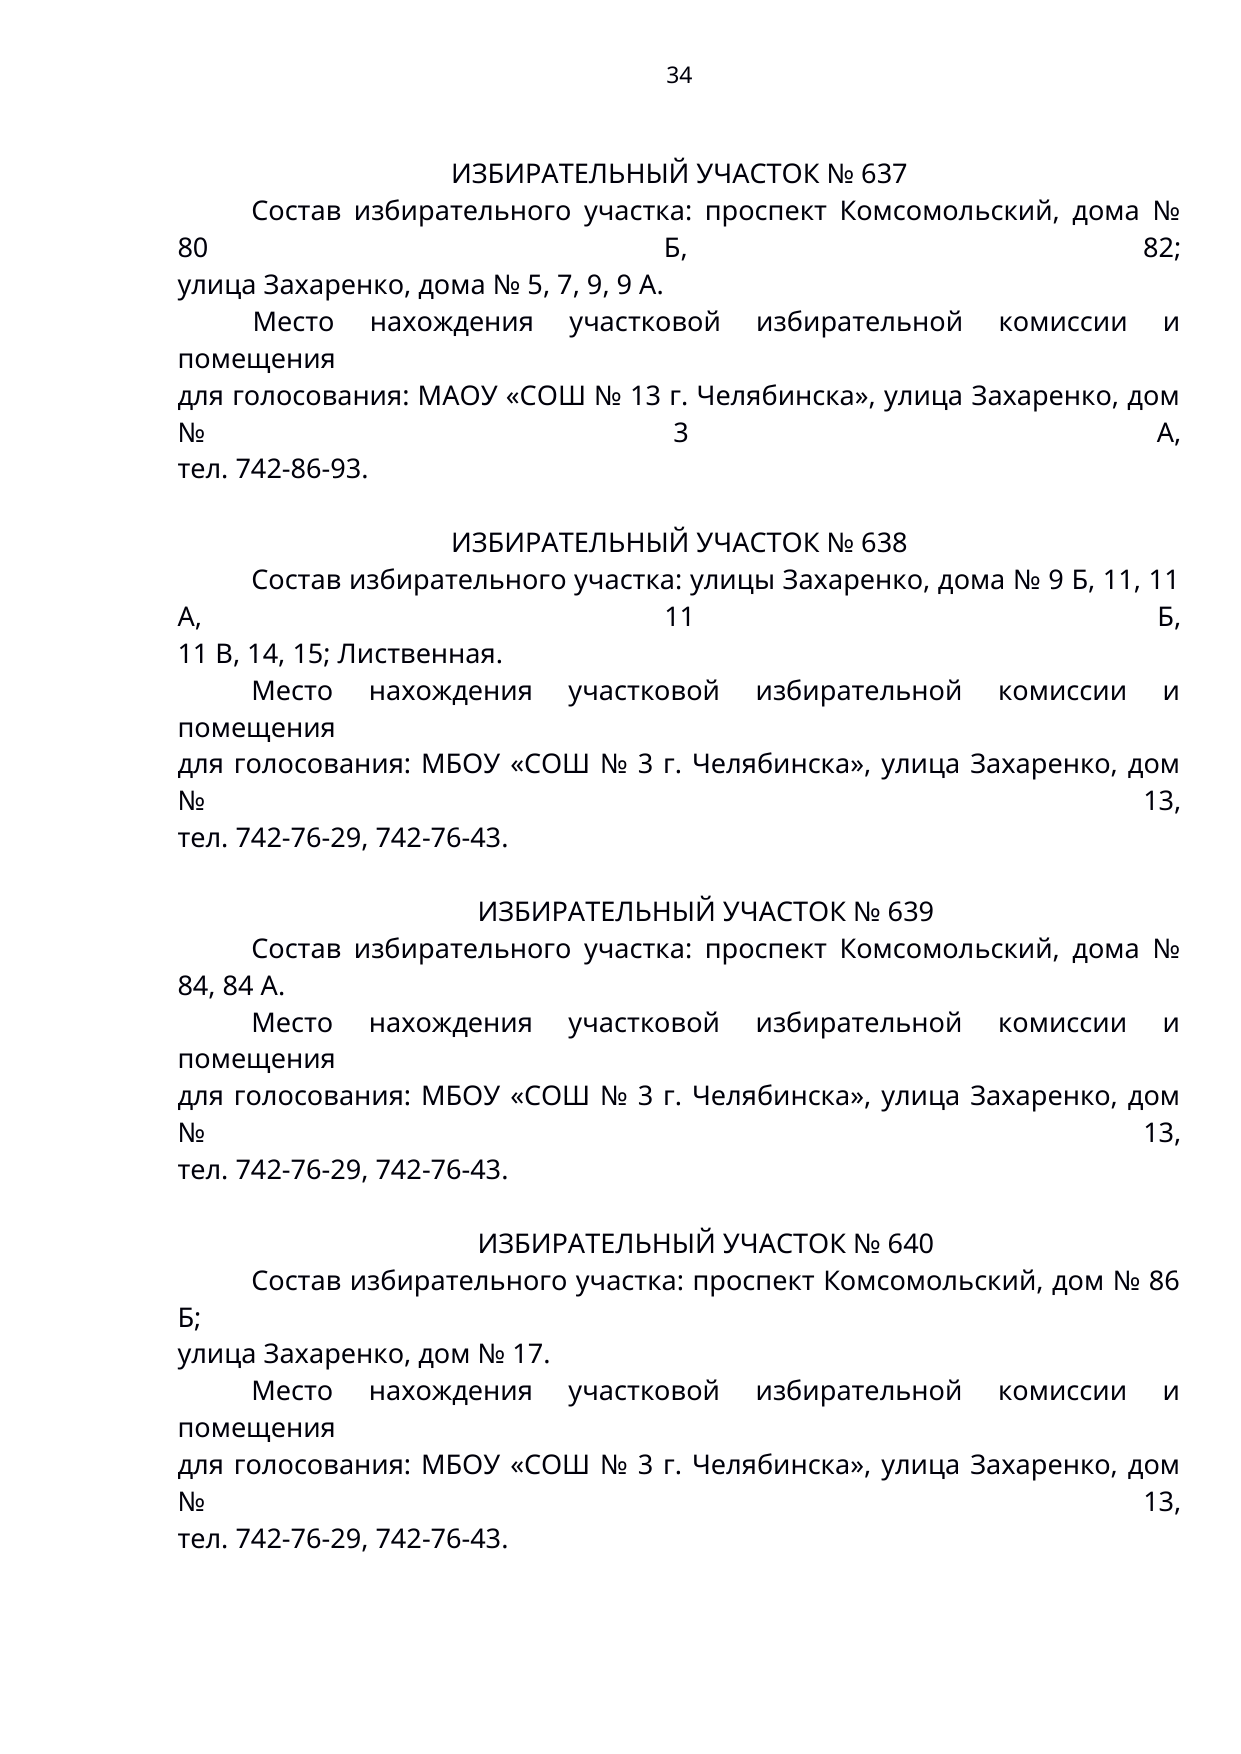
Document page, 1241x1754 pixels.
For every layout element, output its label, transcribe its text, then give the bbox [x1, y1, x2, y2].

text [177, 302, 1181, 487]
text место нахождения участковой избирательной комиссии и помещения для голосования: МБОУ «СОШ № 3 г. Челябинска», улица Захаренко, дом № 13, тел. 742-76-29, 742-76-43. [177, 1003, 1181, 1187]
text Состав избирательного участка: проспект Комсомольский, дом № 86 Б; улица Захаренко, дом № 17. [177, 1261, 1181, 1372]
text ИЗБИРАТЕЛЬНЫЙ УЧАСТОК № 638 [177, 524, 1181, 561]
text ИЗБИРАТЕЛЬНЫЙ УЧАСТОК № 639 [402, 892, 1181, 929]
text Состав избирательного участка: проспект Комсомольский, дома № 84, 84 А. [177, 929, 1181, 1003]
text Состав избирательного участка: проспект Комсомольский, дома № 80 Б, 82; улица Захаренко, дома № 5, 7, 9, 9 А. [177, 192, 1181, 302]
text ИЗБИРАТЕЛЬНЫЙ УЧАСТОК № 637 [177, 155, 1181, 192]
text ИЗБИРАТЕЛЬНЫЙ УЧАСТОК № 640 [402, 1224, 1181, 1261]
text место нахождения участковой избирательной комиссии и помещения для голосования: МБОУ «СОШ № 3 г. Челябинска», улица Захаренко, дом № 13, тел. 742-76-29, 742-76-43. [177, 1372, 1181, 1556]
text Состав избирательного участка: улицы Захаренко, дома № 9 Б, 11, 11 А, 11 Б, 11 В, 14, 15; Лиственная. [177, 561, 1181, 671]
text место нахождения участковой избирательной комиссии и помещения для голосования: МБОУ «СОШ № 3 г. Челябинска», улица Захаренко, дом № 13, тел. 742-76-29, 742-76-43. [177, 671, 1181, 856]
